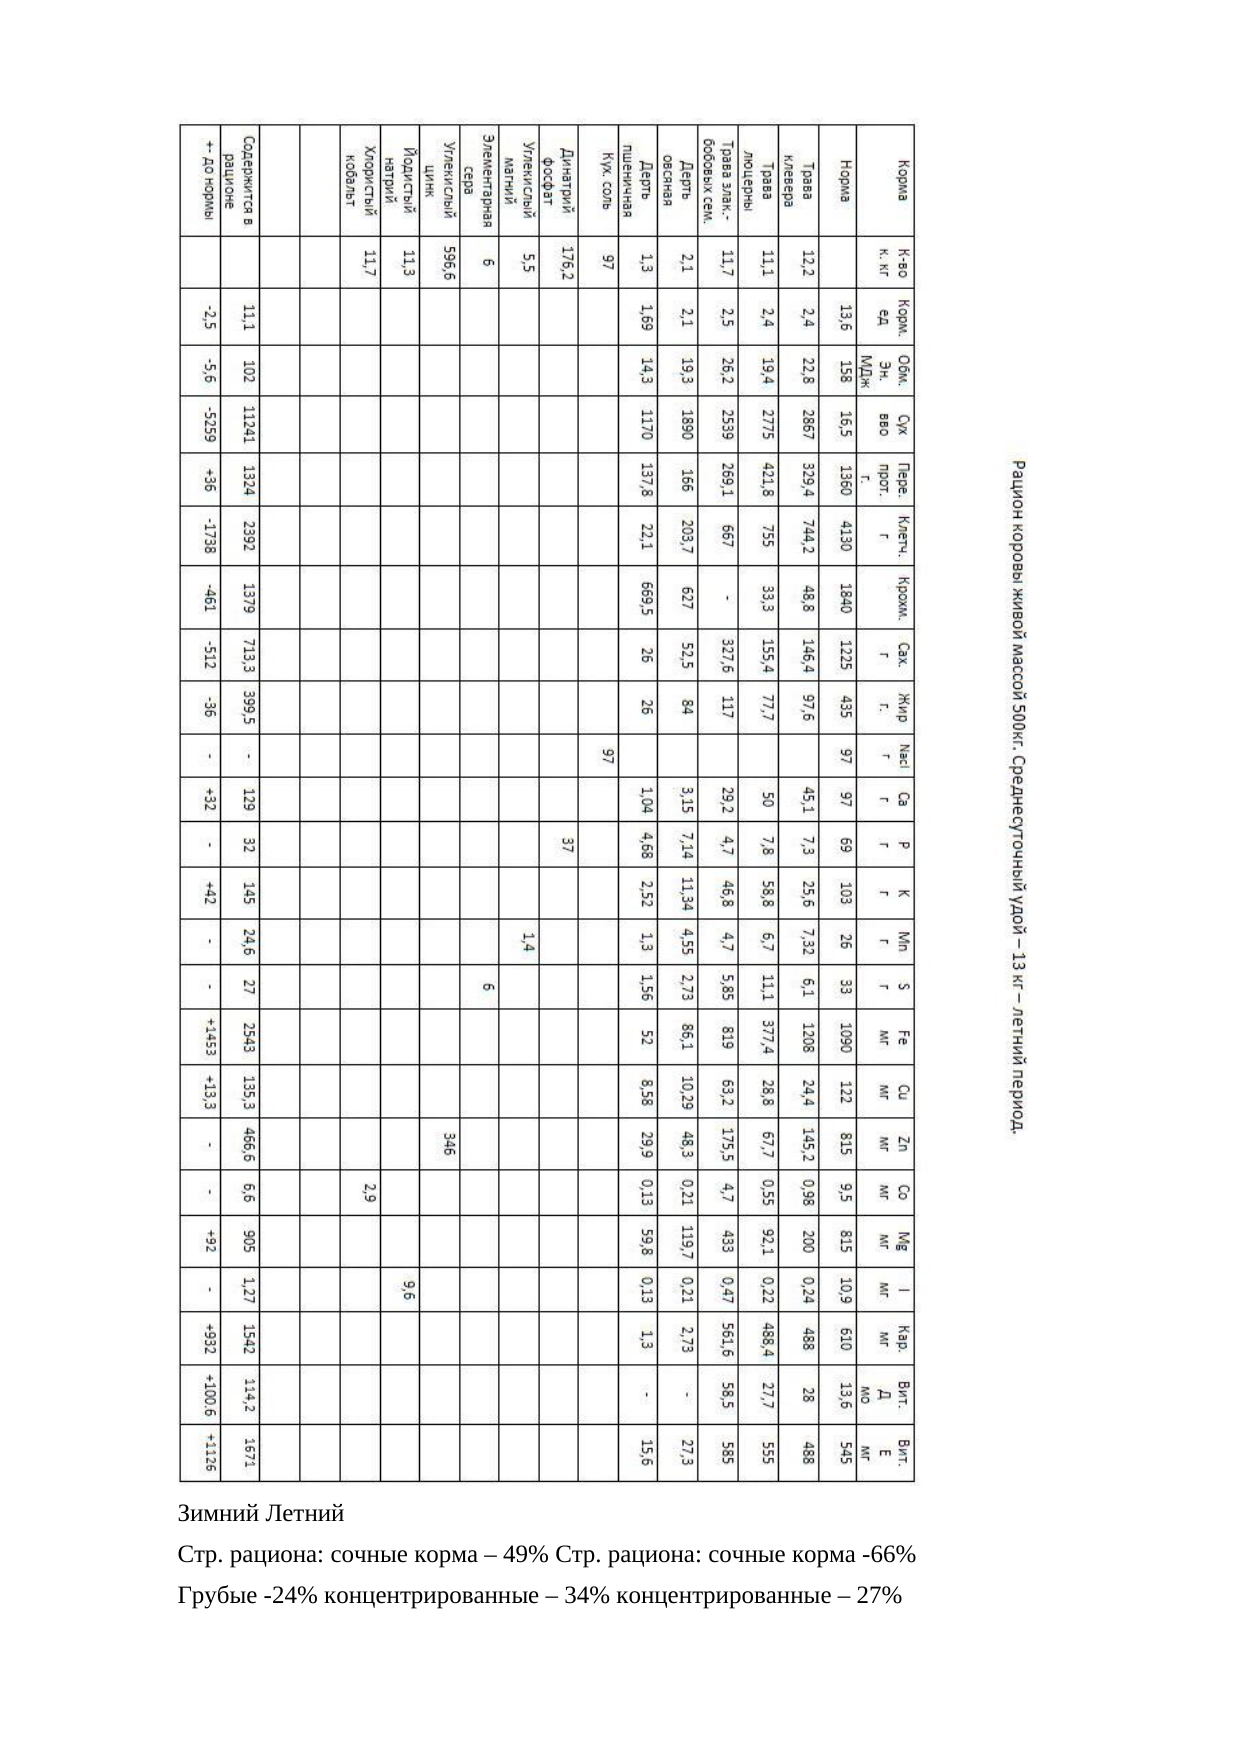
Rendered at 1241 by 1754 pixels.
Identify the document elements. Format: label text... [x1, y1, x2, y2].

text Стр. рациона: сочные корма – 49% Стр. рациона: сочные корма -66% [118, 1539, 1122, 1568]
text Грубые -24% концентрированные – 34% концентрированные – 27% [118, 1580, 1122, 1609]
picture [177, 118, 1028, 1486]
text Зимний Летний [118, 1498, 1122, 1527]
